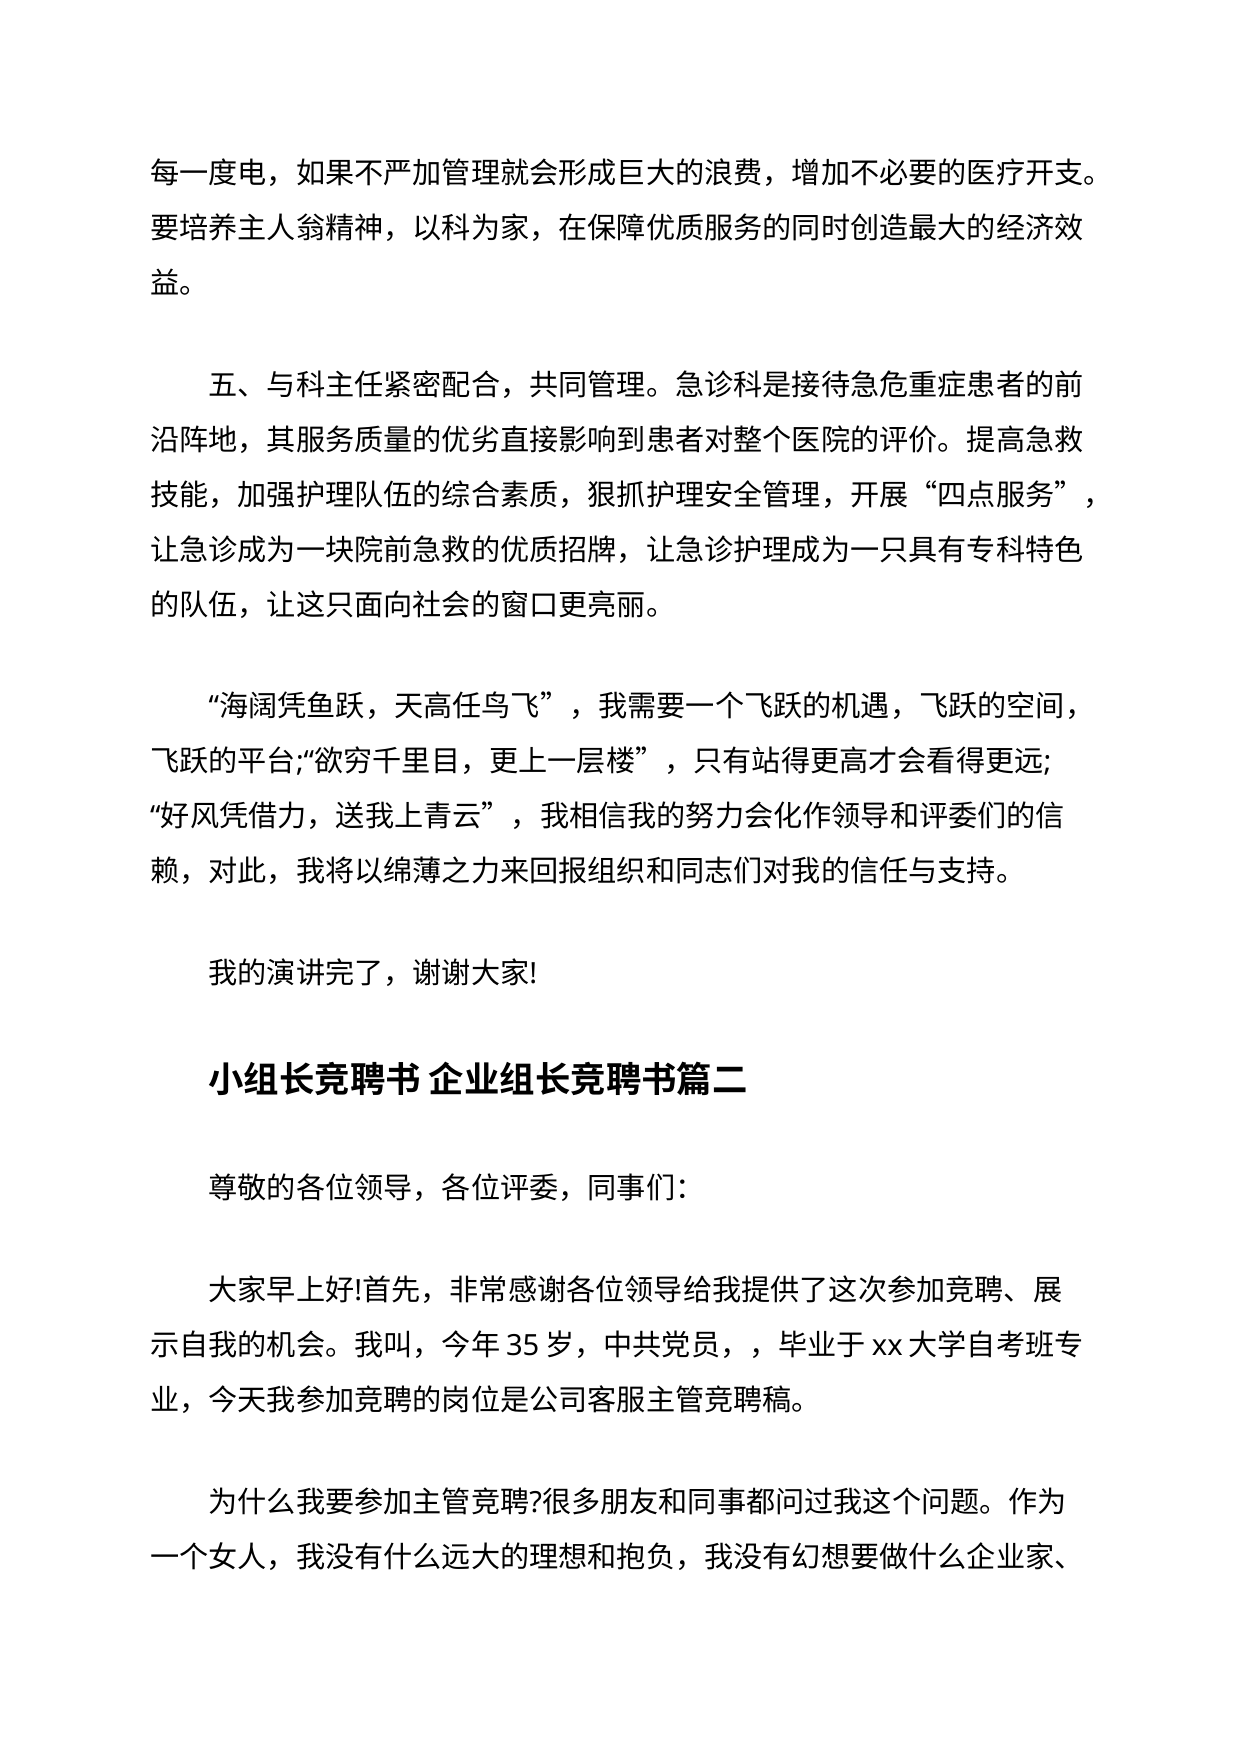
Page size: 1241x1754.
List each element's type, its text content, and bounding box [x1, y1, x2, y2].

text 五、与科主任紧密配合，共同管理。急诊科是接待急危重症患者的前沿阵地，其服务质量的优劣直接影响到患者对整个医院的评价。提高急救技能，加强护理队伍的综合素质，狠抓护理安全管理，开展“四点服务”，让急诊成为一块院前急救的优质招牌，让急诊护理成为一只具有专科特色的队伍，让这只面向社会的窗口更亮丽。 [150, 362, 1090, 623]
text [150, 150, 1090, 302]
text “海阔凭鱼跃，天高任鸟飞”，我需要一个飞跃的机遇，飞跃的空间，飞跃的平台;“欲穷千里目，更上一层楼”，只有站得更高才会看得更远;“好风凭借力，送我上青云”，我相信我的努力会化作领导和评委们的信赖，对此，我将以绵薄之力来回报组织和同志们对我的信任与支持。 [150, 683, 1090, 890]
text 大家早上好!首先，非常感谢各位领导给我提供了这次参加竞聘、展示自我的机会。我叫，今年35岁，中共党员，，毕业于xx大学自考班专业，今天我参加竞聘的岗位是公司客服主管竞聘稿。 [150, 1267, 1090, 1419]
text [150, 1479, 1090, 1576]
text 尊敬的各位领导，各位评委，同事们： [150, 1165, 1090, 1207]
text 小组长竞聘书 企业组长竞聘书篇二 [150, 1052, 1090, 1103]
text 我的演讲完了，谢谢大家! [150, 950, 1090, 992]
